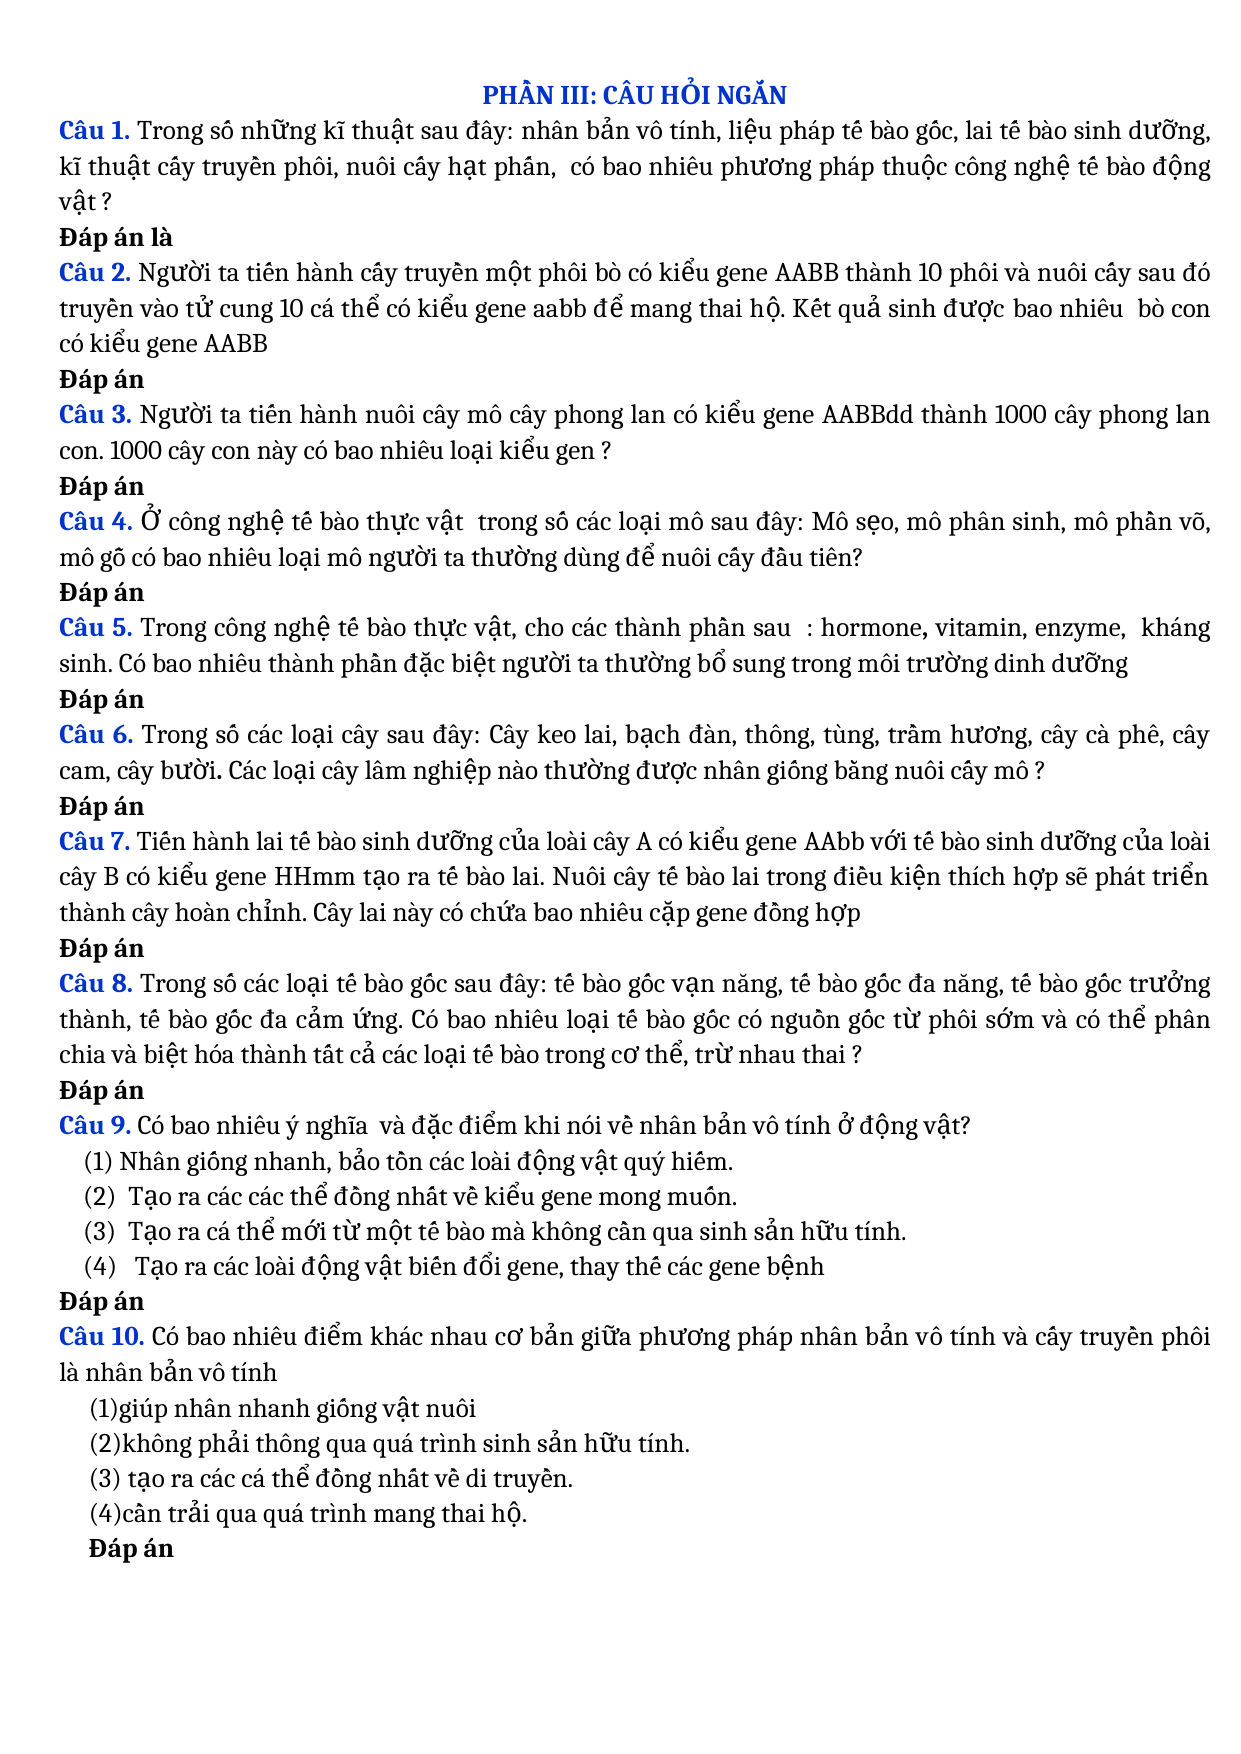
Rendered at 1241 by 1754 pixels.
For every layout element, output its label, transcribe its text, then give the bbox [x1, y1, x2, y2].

text Câu 3. Người ta tiến hành nuôi cây mô cây phong lan có kiểu gene AABBdd thành 1000 cây phong lan con. 1000 cây con này có bao nhiêu loại kiểu gen ? [59, 399, 1211, 466]
text Đáp án [59, 933, 1211, 964]
text Câu 8. Trong số các loại tế bào gốc sau đây: tế bào gốc vạn năng, tế bào gốc đa năng, tế bào gốc trưởng thành, tế bào gốc đa cảm ứng. Có bao nhiêu loại tế bào gốc có nguồn gốc từ phôi sớm và có thể phân chia và biệt hóa thành tất cả các loại tế bào trong cơ thể, trừ nhau thai ? [59, 968, 1211, 1071]
text Đáp án [59, 364, 1211, 395]
text Đáp án [59, 1286, 1211, 1317]
text Câu 7. Tiến hành lai tế bào sinh dưỡng của loài cây A có kiểu gene AAbb với tế bào sinh dưỡng của loài cây B có kiểu gene HHmm tạo ra tế bào lai. Nuôi cây tế bào lai trong điều kiện thích hợp sẽ phát triển thành cây hoàn chỉnh. Cây lai này có chứa bao nhiêu cặp gene đồng hợp [59, 826, 1211, 928]
text (4) Tạo ra các loài động vật biến đổi gene, thay thế các gene bệnh [59, 1251, 1211, 1282]
text (1)giúp nhân nhanh giống vật nuôi [88, 1393, 1211, 1424]
text (1) Nhân giống nhanh, bảo tồn các loài động vật quý hiếm. [59, 1146, 1211, 1177]
text Đáp án [59, 577, 1211, 608]
text PHẦN III: CÂU HỎI NGẮN [59, 80, 1211, 111]
text Đáp án [59, 471, 1211, 502]
text (3) Tạo ra cá thể mới từ một tế bào mà không cần qua sinh sản hữu tính. [59, 1216, 1211, 1247]
text Câu 6. Trong số các loại cây sau đây: Cây keo lai, bạch đàn, thông, tùng, trầm hương, cây cà phê, cây cam, cây bười. Các loại cây lâm nghiệp nào thường được nhân giống bằng nuôi cấy mô ? [59, 719, 1211, 786]
text Câu 10. Có bao nhiêu điểm khác nhau cơ bản giữa phương pháp nhân bản vô tính và cấy truyền phôi là nhân bản vô tính [59, 1321, 1211, 1388]
text Câu 1. Trong số những kĩ thuật sau đây: nhân bản vô tính, liệu pháp tế bào gốc, lai tế bào sinh dưỡng, kĩ thuật cấy truyền phôi, nuôi cấy hạt phấn, có bao nhiêu phương pháp thuộc công nghệ tế bào động vật ? [59, 115, 1211, 217]
text Đáp án [88, 1533, 1211, 1564]
text (3) tạo ra các cá thể đồng nhất về di truyền. [88, 1463, 1211, 1494]
text Đáp án [59, 684, 1211, 715]
text Câu 2. Người ta tiến hành cấy truyền một phôi bò có kiểu gene AABB thành 10 phôi và nuôi cấy sau đó truyền vào tử cung 10 cá thể có kiểu gene aabb để mang thai hộ. Kết quả sinh được bao nhiêu bò con có kiểu gene AABB [59, 257, 1211, 360]
text Đáp án [59, 1075, 1211, 1106]
text Câu 5. Trong công nghệ tế bào thực vật, cho các thành phần sau : hormone, vitamin, enzyme, kháng sinh. Có bao nhiêu thành phần đặc biệt người ta thường bổ sung trong môi trường dinh dưỡng [59, 612, 1211, 679]
text (4)cần trải qua quá trình mang thai hộ. [88, 1498, 1211, 1529]
text Đáp án là [59, 222, 1211, 253]
text Câu 4. Ở công nghệ tế bào thực vật trong số các loại mô sau đây: Mô sẹo, mô phân sinh, mô phần võ, mô gỗ có bao nhiêu loại mô người ta thường dùng để nuôi cấy đầu tiên? [59, 506, 1211, 573]
text Câu 9. Có bao nhiêu ý nghĩa và đặc điểm khi nói về nhân bản vô tính ở động vật? [59, 1110, 1211, 1141]
text (2)không phải thông qua quá trình sinh sản hữu tính. [88, 1428, 1211, 1459]
text (2) Tạo ra các các thể đồng nhất về kiểu gene mong muốn. [59, 1181, 1211, 1212]
text Đáp án [59, 791, 1211, 822]
